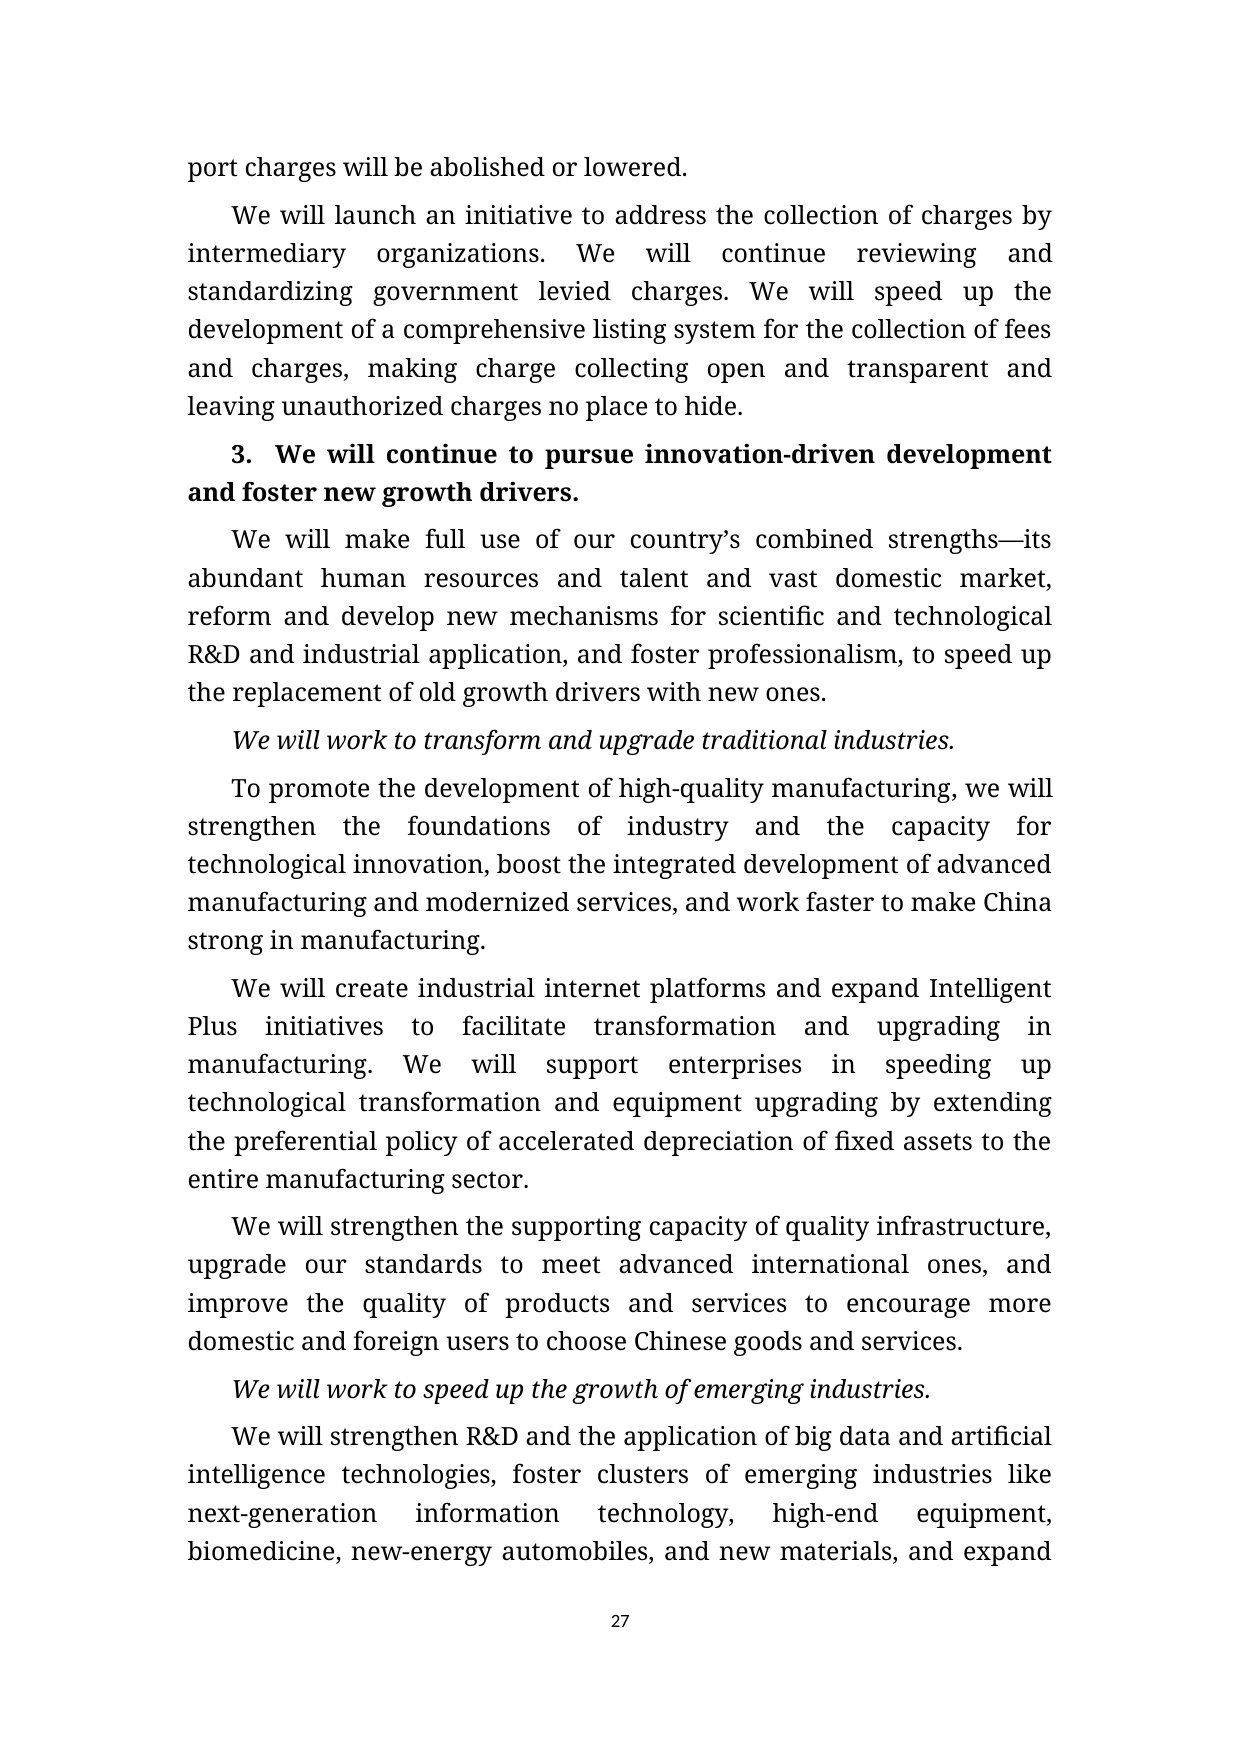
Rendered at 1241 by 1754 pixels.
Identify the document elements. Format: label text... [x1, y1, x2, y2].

text To promote the development of high-quality manufacturing, we will strengthen the foundations of industry and the capacity for technological innovation, boost the integrated development of advanced manufacturing and modernized services, and work faster to make China strong in manufacturing. [187, 528, 1053, 713]
text We will make full use of our country’s combined strengths—its abundant human resources and talent and vast domestic market, reform and develop new mechanisms for scientific and technological R&D and industrial application, and foster professionalism, to speed up the replacement of old growth drivers with new ones. [187, 282, 1053, 467]
text We will strengthen the supporting capacity of quality infrastructure, upgrade our standards to meet advanced international ones, and improve the quality of products and services to encourage more domestic and foreign users to choose Chinese goods and services. [187, 962, 1053, 1109]
text We will create industrial internet platforms and expand Intelligent Plus initiatives to facilitate transformation and upgrading in manufacturing. We will support enterprises in speeding up technological transformation and equipment upgrading by extending the preferential policy of accelerated depreciation of fixed assets to the entire manufacturing sector. [187, 726, 1053, 949]
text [187, 150, 1053, 184]
text We will strengthen R&D and the application of big data and artificial intelligence technologies, foster clusters of emerging industries like next-generation information technology, high-end equipment, biomedicine, new-energy automobiles, and new materials, and expand the digital economy. We will continue accommodative and prudential regulation, support the growth of new forms and models of business, and stimulate the healthy development of the platform economy and the sharing economy. We will speed up efforts to pursue Internet Plus initiatives in all industries and sectors. [187, 1170, 1053, 1506]
text We will work to speed up the growth of emerging industries. [187, 1123, 1053, 1157]
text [187, 1519, 1053, 1553]
text We will work to transform and upgrade traditional industries. [187, 481, 1053, 515]
list We will continue to pursue innovation-driven development and foster new growth drivers. [187, 197, 1053, 269]
